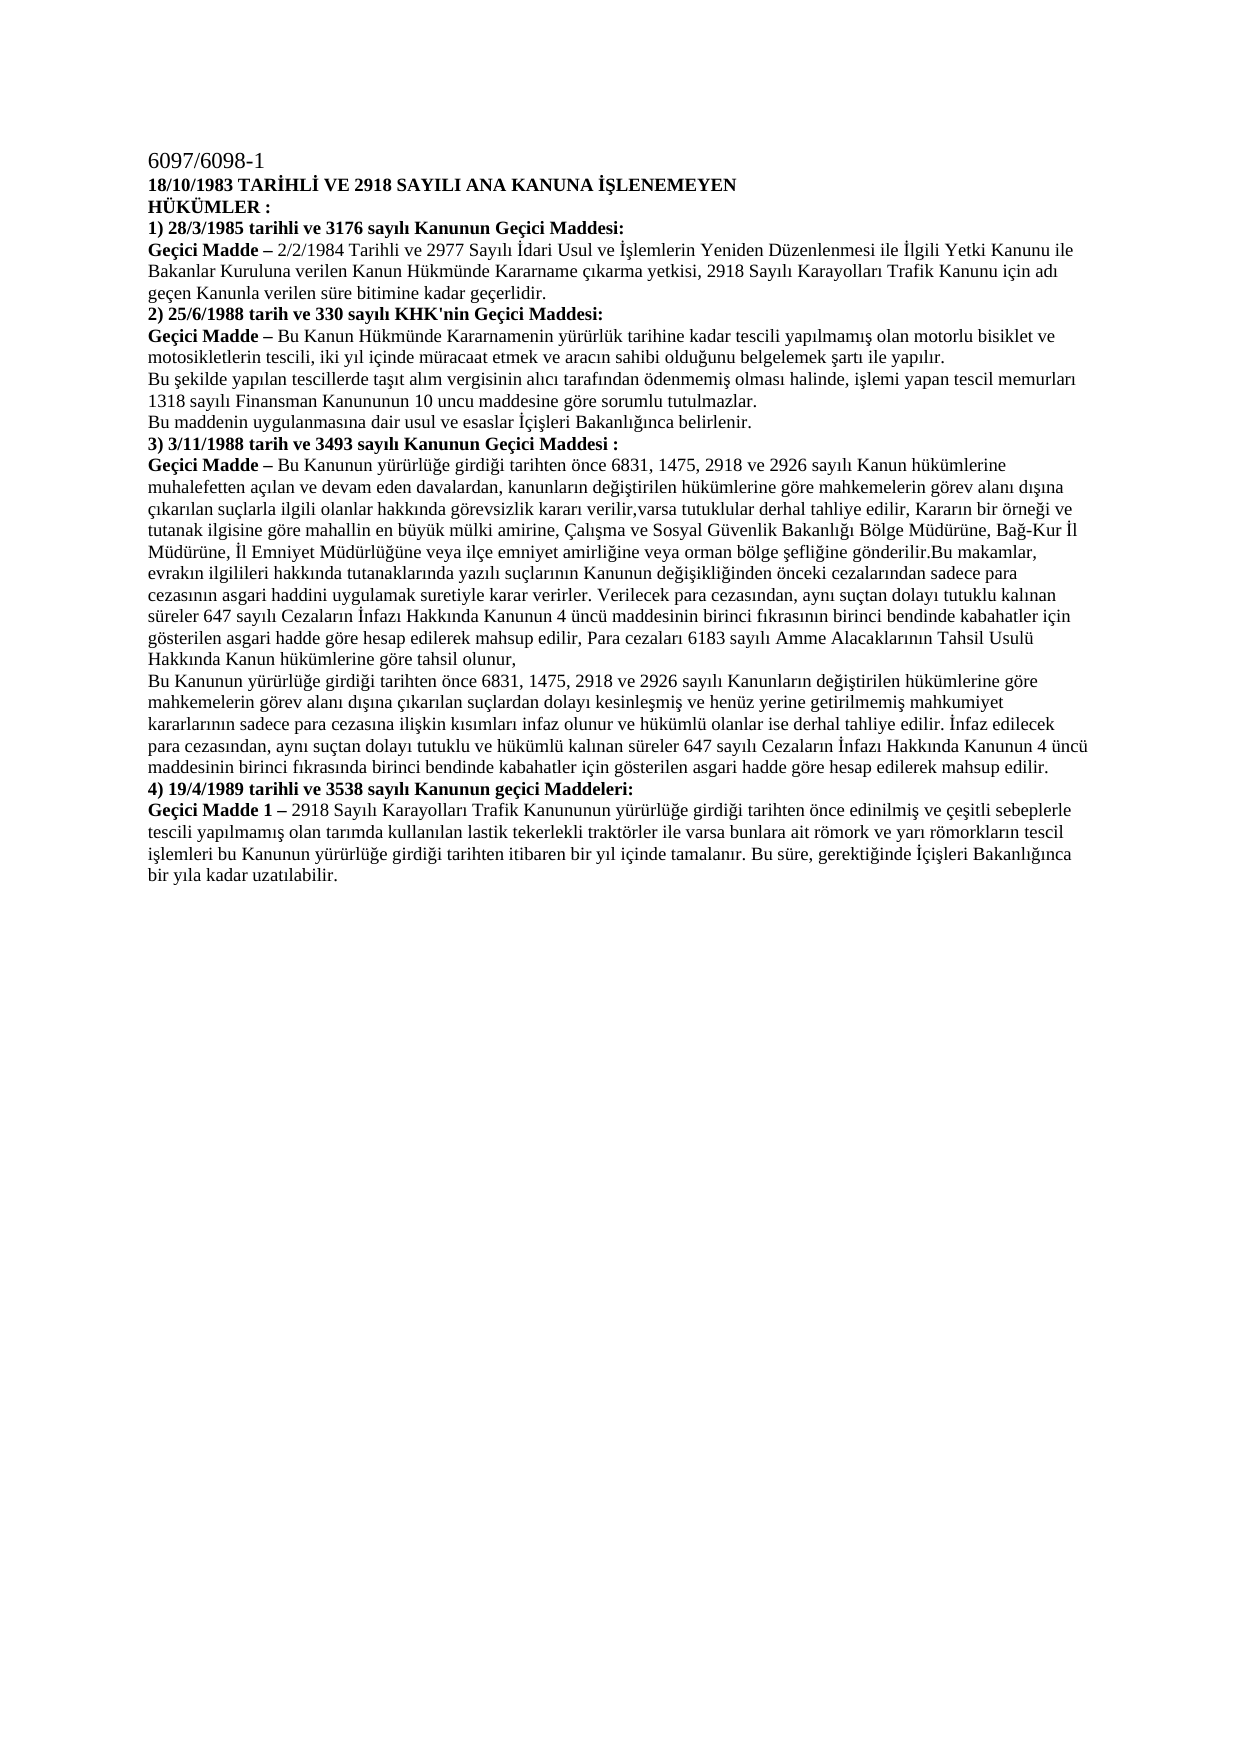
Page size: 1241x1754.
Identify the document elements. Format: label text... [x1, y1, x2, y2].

text HÜKÜMLER : [148, 196, 1093, 217]
text Bu maddenin uygulanmasına dair usul ve esaslar İçişleri Bakanlığınca belirlenir. [148, 411, 1093, 433]
text 18/10/1983 TARİHLİ VE 2918 SAYILI ANA KANUNA İŞLENEMEYEN [148, 174, 1093, 196]
text Bu Kanunun yürürlüğe girdiği tarihten önce 6831, 1475, 2918 ve 2926 sayılı Kanunların değiştirilen hükümlerine göre mahkemelerin görev alanı dışına çıkarılan suçlardan dolayı kesinleşmiş ve henüz yerine getirilmemiş mahkumiyet kararlarının sadece para cezasına ilişkin kısımları infaz olunur ve hükümlü olanlar ise derhal tahliye edilir. İnfaz edilecek para cezasından, aynı suçtan dolayı tutuklu ve hükümlü kalınan süreler 647 sayılı Cezaların İnfazı Hakkında Kanunun 4 üncü maddesinin birinci fıkrasında birinci bendinde kabahatler için gösterilen asgari hadde göre hesap edilerek mahsup edilir. [148, 670, 1093, 778]
text 6097/6098-1 [148, 148, 1093, 174]
text Geçici Madde 1 – 2918 Sayılı Karayolları Trafik Kanununun yürürlüğe girdiği tarihten önce edinilmiş ve çeşitli sebeplerle tescili yapılmamış olan tarımda kullanılan lastik tekerlekli traktörler ile varsa bunlara ait römork ve yarı römorkların tescil işlemleri bu Kanunun yürürlüğe girdiği tarihten itibaren bir yıl içinde tamalanır. Bu süre, gerektiğinde İçişleri Bakanlığınca bir yıla kadar uzatılabilir. [148, 799, 1093, 886]
text 3) 3/11/1988 tarih ve 3493 sayılı Kanunun Geçici Maddesi : [148, 433, 1093, 454]
text 1) 28/3/1985 tarihli ve 3176 sayılı Kanunun Geçici Maddesi: [148, 217, 1093, 239]
text 4) 19/4/1989 tarihli ve 3538 sayılı Kanunun geçici Maddeleri: [148, 778, 1093, 799]
text Geçici Madde – Bu Kanunun yürürlüğe girdiği tarihten önce 6831, 1475, 2918 ve 2926 sayılı Kanun hükümlerine muhalefetten açılan ve devam eden davalardan, kanunların değiştirilen hükümlerine göre mahkemelerin görev alanı dışına çıkarılan suçlarla ilgili olanlar hakkında görevsizlik kararı verilir,varsa tutuklular derhal tahliye edilir, Kararın bir örneği ve tutanak ilgisine göre mahallin en büyük mülki amirine, Çalışma ve Sosyal Güvenlik Bakanlığı Bölge Müdürüne, Bağ-Kur İl Müdürüne, İl Emniyet Müdürlüğüne veya ilçe emniyet amirliğine veya orman bölge şefliğine gönderilir.Bu makamlar, evrakın ilgilileri hakkında tutanaklarında yazılı suçlarının Kanunun değişikliğinden önceki cezalarından sadece para cezasının asgari haddini uygulamak suretiyle karar verirler. Verilecek para cezasından, aynı suçtan dolayı tutuklu kalınan süreler 647 sayılı Cezaların İnfazı Hakkında Kanunun 4 üncü maddesinin birinci fıkrasının birinci bendinde kabahatler için gösterilen asgari hadde göre hesap edilerek mahsup edilir, Para cezaları 6183 sayılı Amme Alacaklarının Tahsil Usulü Hakkında Kanun hükümlerine göre tahsil olunur, [148, 454, 1093, 670]
text 2) 25/6/1988 tarih ve 330 sayılı KHK'nin Geçici Maddesi: [148, 303, 1093, 325]
text Geçici Madde – Bu Kanun Hükmünde Kararnamenin yürürlük tarihine kadar tescili yapılmamış olan motorlu bisiklet ve motosikletlerin tescili, iki yıl içinde müracaat etmek ve aracın sahibi olduğunu belgelemek şartı ile yapılır. [148, 325, 1093, 368]
text Bu şekilde yapılan tescillerde taşıt alım vergisinin alıcı tarafından ödenmemiş olması halinde, işlemi yapan tescil memurları 1318 sayılı Finansman Kanununun 10 uncu maddesine göre sorumlu tutulmazlar. [148, 368, 1093, 411]
text Geçici Madde – 2/2/1984 Tarihli ve 2977 Sayılı İdari Usul ve İşlemlerin Yeniden Düzenlenmesi ile İlgili Yetki Kanunu ile Bakanlar Kuruluna verilen Kanun Hükmünde Kararname çıkarma yetkisi, 2918 Sayılı Karayolları Trafik Kanunu için adı geçen Kanunla verilen süre bitimine kadar geçerlidir. [148, 239, 1093, 303]
